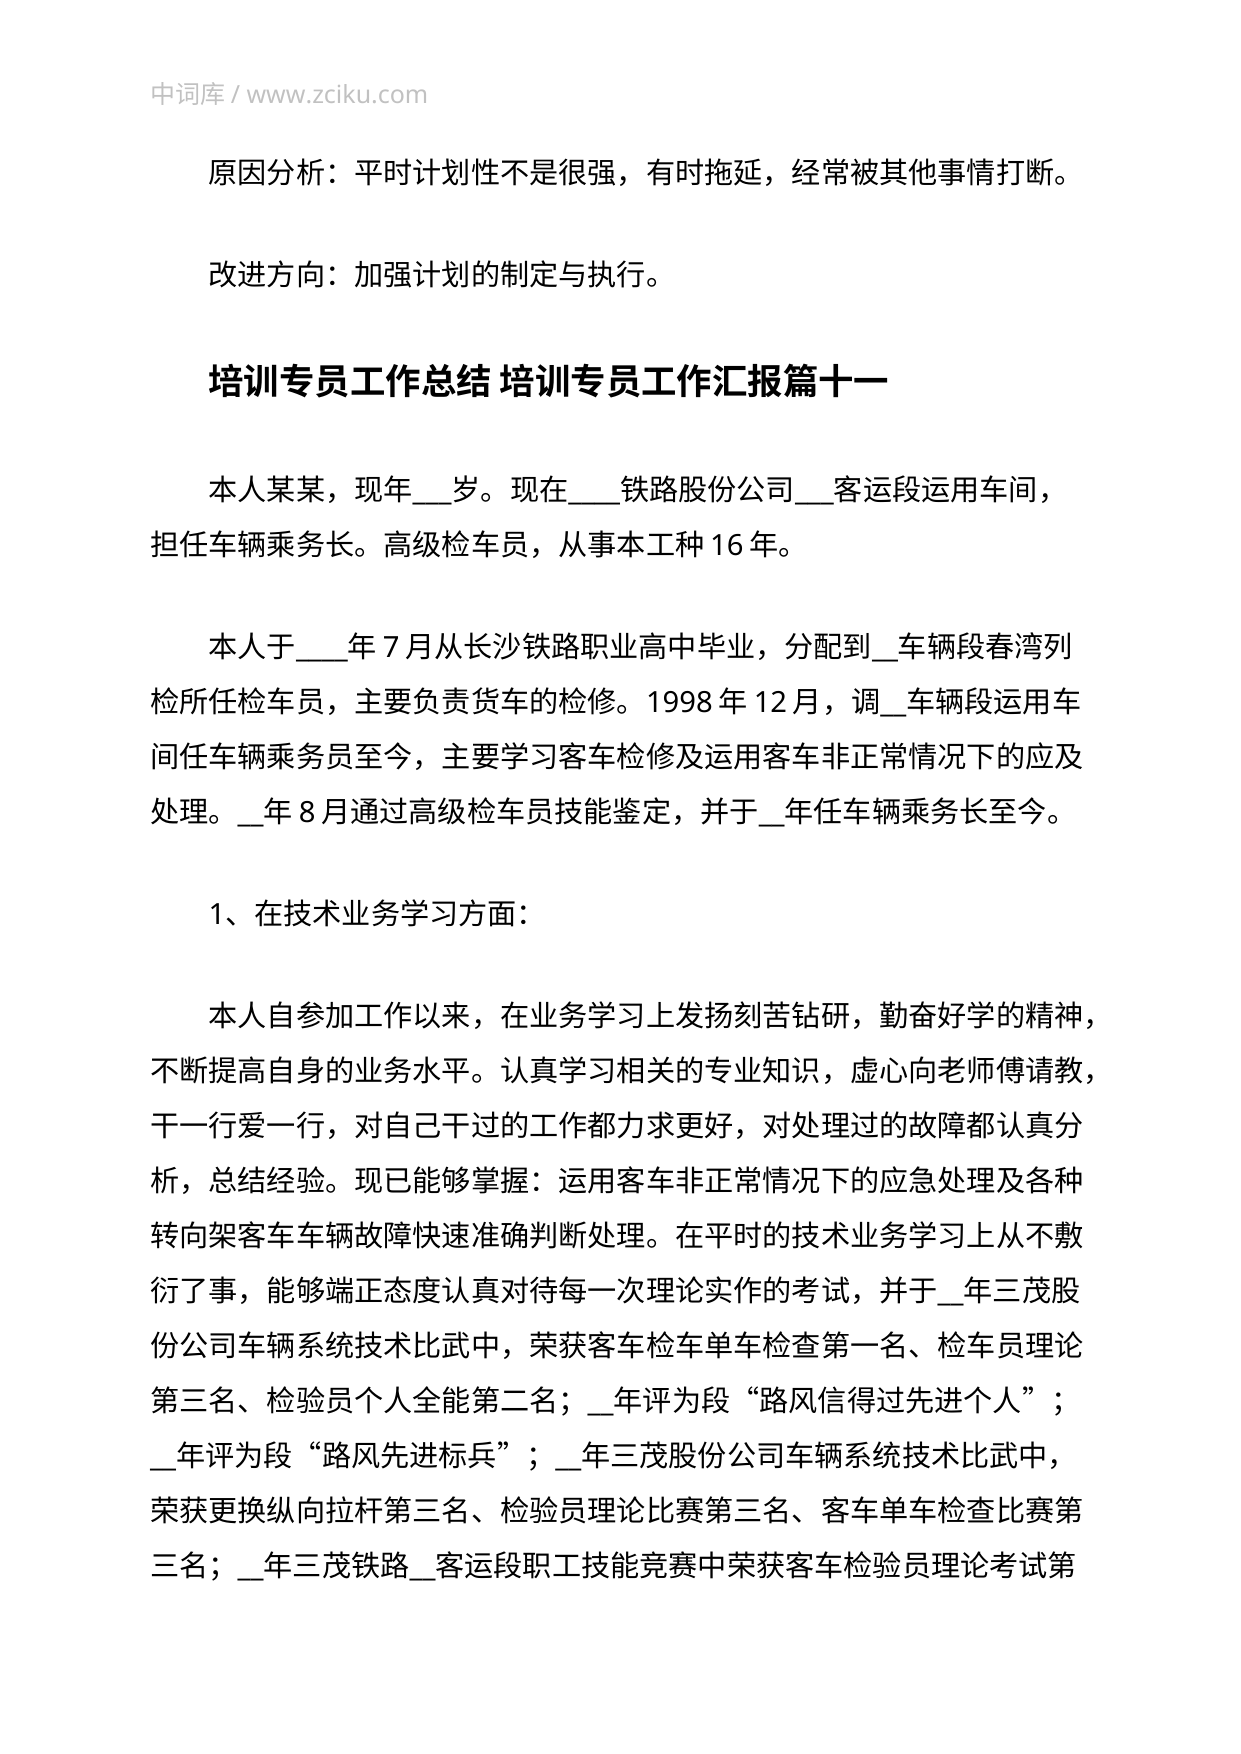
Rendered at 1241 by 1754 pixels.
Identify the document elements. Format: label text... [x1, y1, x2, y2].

text 本人于____年7月从长沙铁路职业高中毕业，分配到__车辆段春湾列检所任检车员，主要负责货车的检修。1998年12月，调__车辆段运用车间任车辆乘务员至今，主要学习客车检修及运用客车非正常情况下的应及处理。__年8月通过高级检车员技能鉴定，并于__年任车辆乘务长至今。 [150, 624, 1090, 831]
text 本人某某，现年___岁。现在____铁路股份公司___客运段运用车间，担任车辆乘务长。高级检车员，从事本工种16年。 [150, 467, 1090, 564]
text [150, 993, 1090, 1584]
text 1、在技术业务学习方面： [150, 891, 1090, 933]
text 原因分析：平时计划性不是很强，有时拖延，经常被其他事情打断。 [150, 150, 1090, 192]
text 改进方向：加强计划的制定与执行。 [150, 252, 1090, 294]
text 培训专员工作总结 培训专员工作汇报篇十一 [150, 353, 1090, 405]
